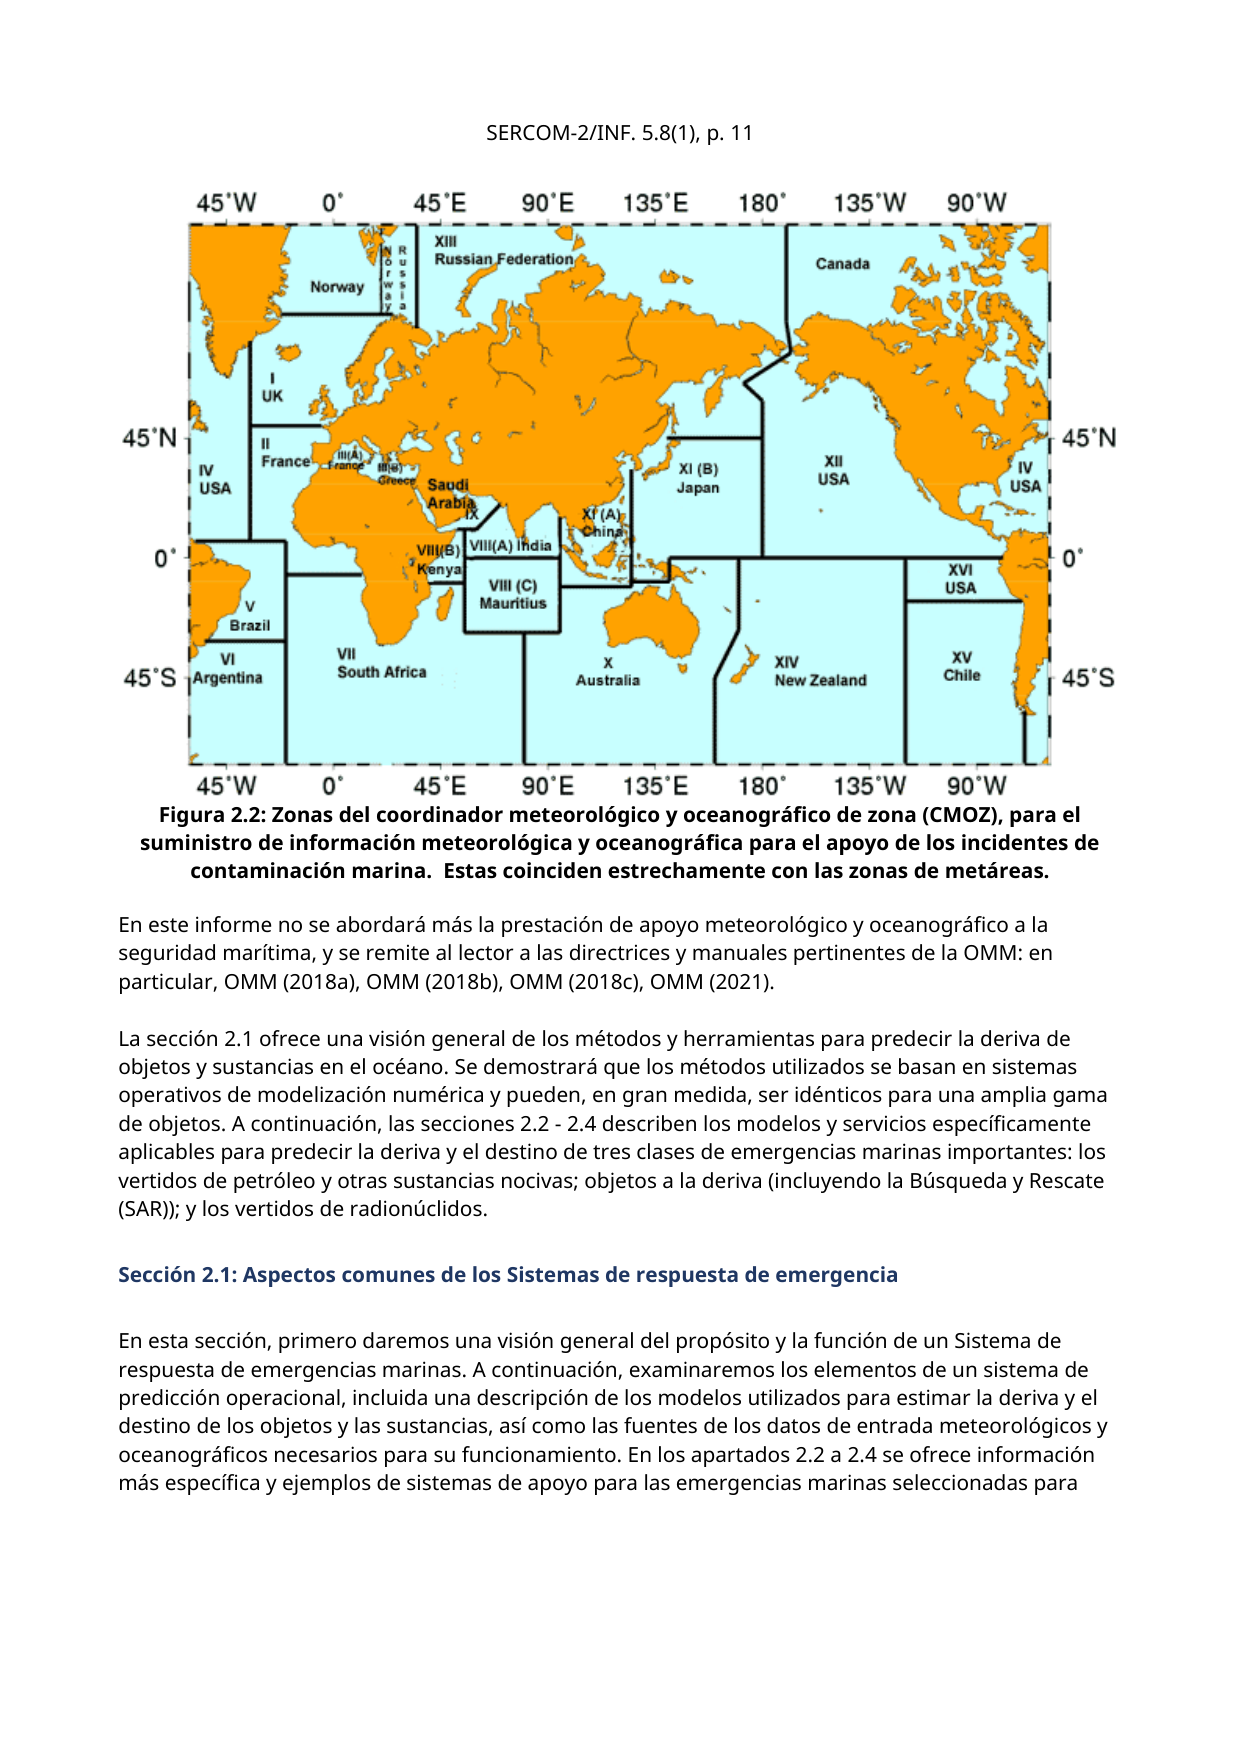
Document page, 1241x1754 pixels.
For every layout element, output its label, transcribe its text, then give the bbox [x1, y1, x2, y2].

text En este informe no se abordará más la prestación de apoyo meteorológico y oceanográfico a la seguridad marítima, y se remite al lector a las directrices y manuales pertinentes de la OMM: en particular, OMM (2018a), OMM (2018b), OMM (2018c), OMM (2021). [118, 910, 1122, 995]
text La sección 2.1 ofrece una visión general de los métodos y herramientas para predecir la deriva de objetos y sustancias en el océano. Se demostrará que los métodos utilizados se basan en sistemas operativos de modelización numérica y pueden, en gran medida, ser idénticos para una amplia gama de objetos. A continuación, las secciones 2.2 - 2.4 describen los modelos y servicios específicamente aplicables para predecir la deriva y el destino de tres clases de emergencias marinas importantes: los vertidos de petróleo y otras sustancias nocivas; objetos a la deriva (incluyendo la Búsqueda y Rescate (SAR)); y los vertidos de radionúclidos. [118, 1024, 1122, 1223]
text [118, 1326, 1122, 1497]
text Figura 2.2: Zonas del coordinador meteorológico y oceanográfico de zona (CMOZ), para el suministro de información meteorológica y oceanográfica para el apoyo de los incidentes de contaminación marina. Estas coinciden estrechamente con las zonas de metáreas. [118, 800, 1122, 885]
subtitle Sección 2.1: Aspectos comunes de los Sistemas de respuesta de emergencia [118, 1260, 1122, 1289]
picture [118, 184, 1119, 800]
